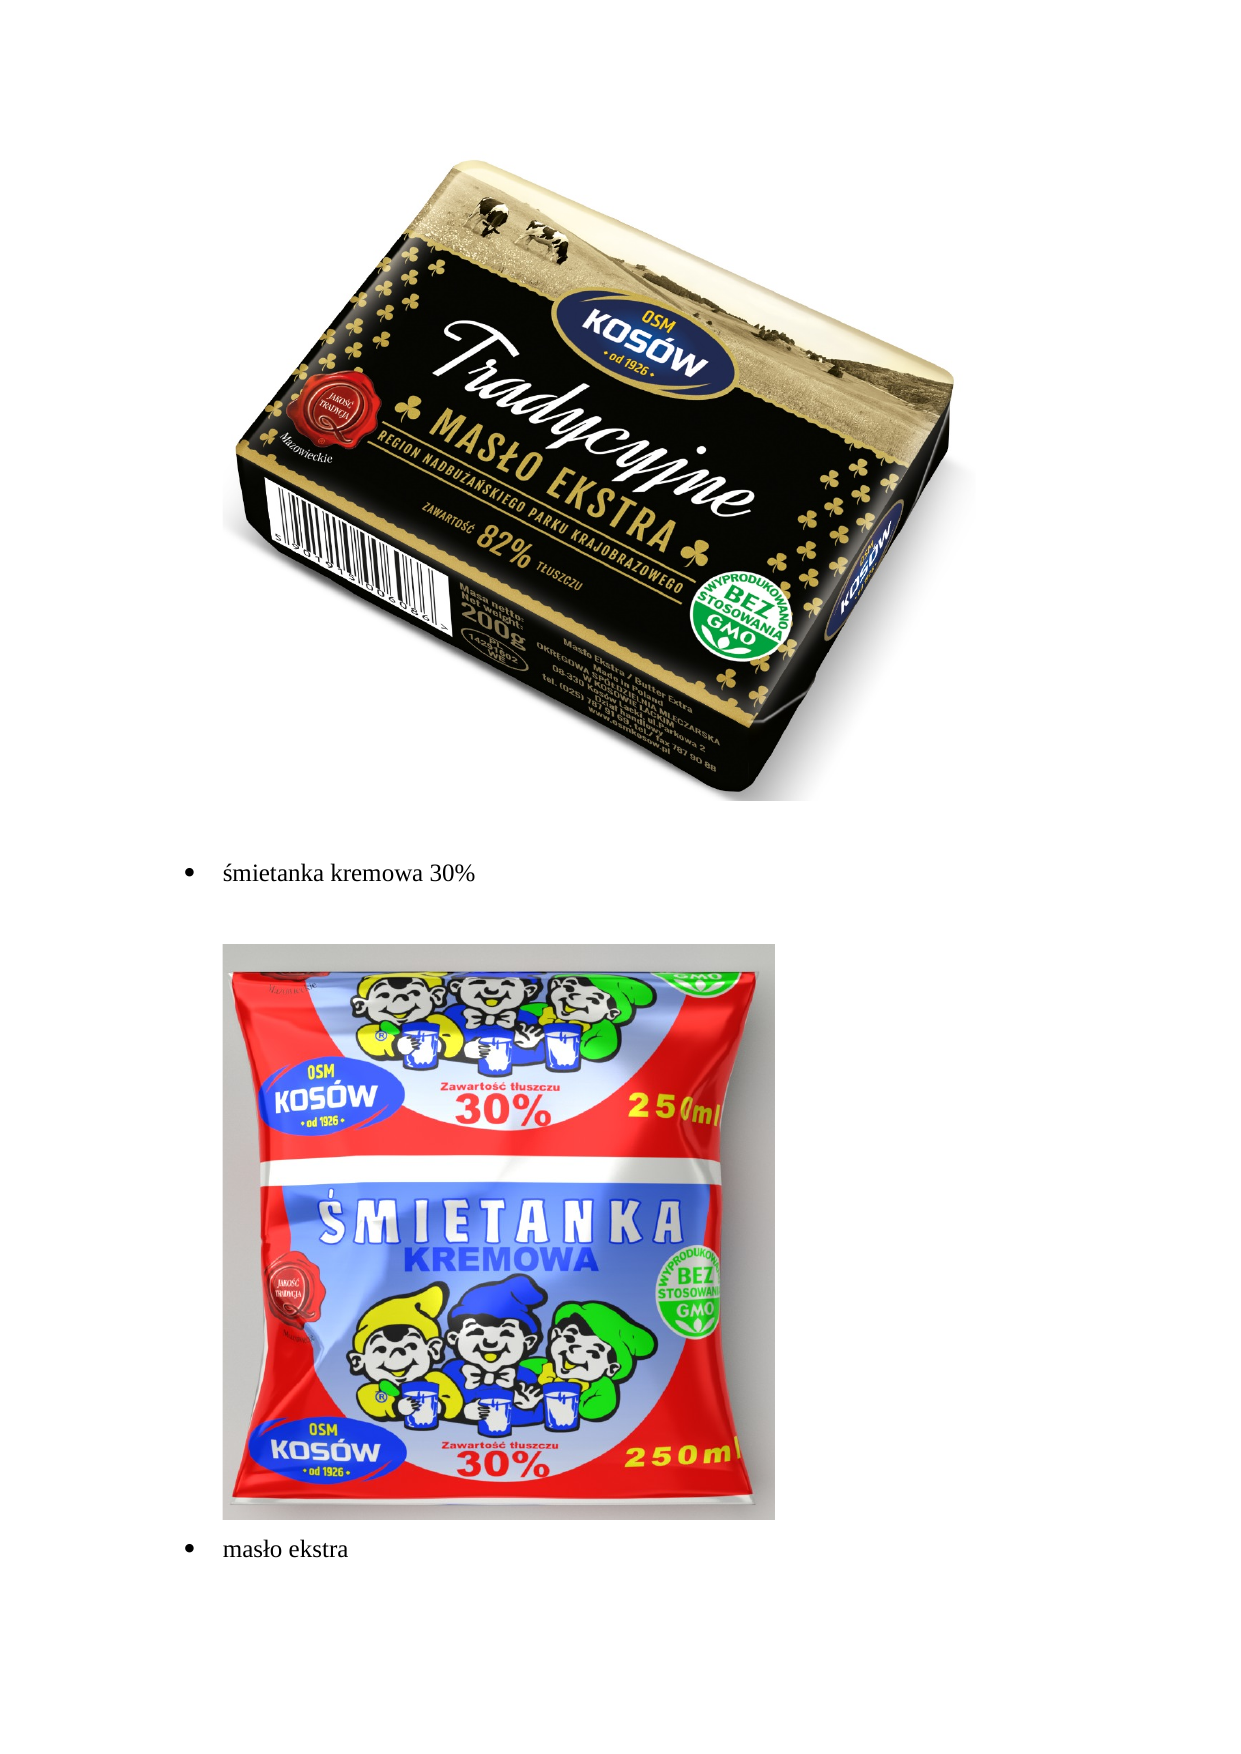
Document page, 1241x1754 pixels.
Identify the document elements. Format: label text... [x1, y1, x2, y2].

picture [222, 147, 976, 801]
list śmietanka kremowa 30% [185, 858, 1093, 887]
picture [222, 944, 775, 1520]
list masło ekstra [185, 1534, 1093, 1563]
